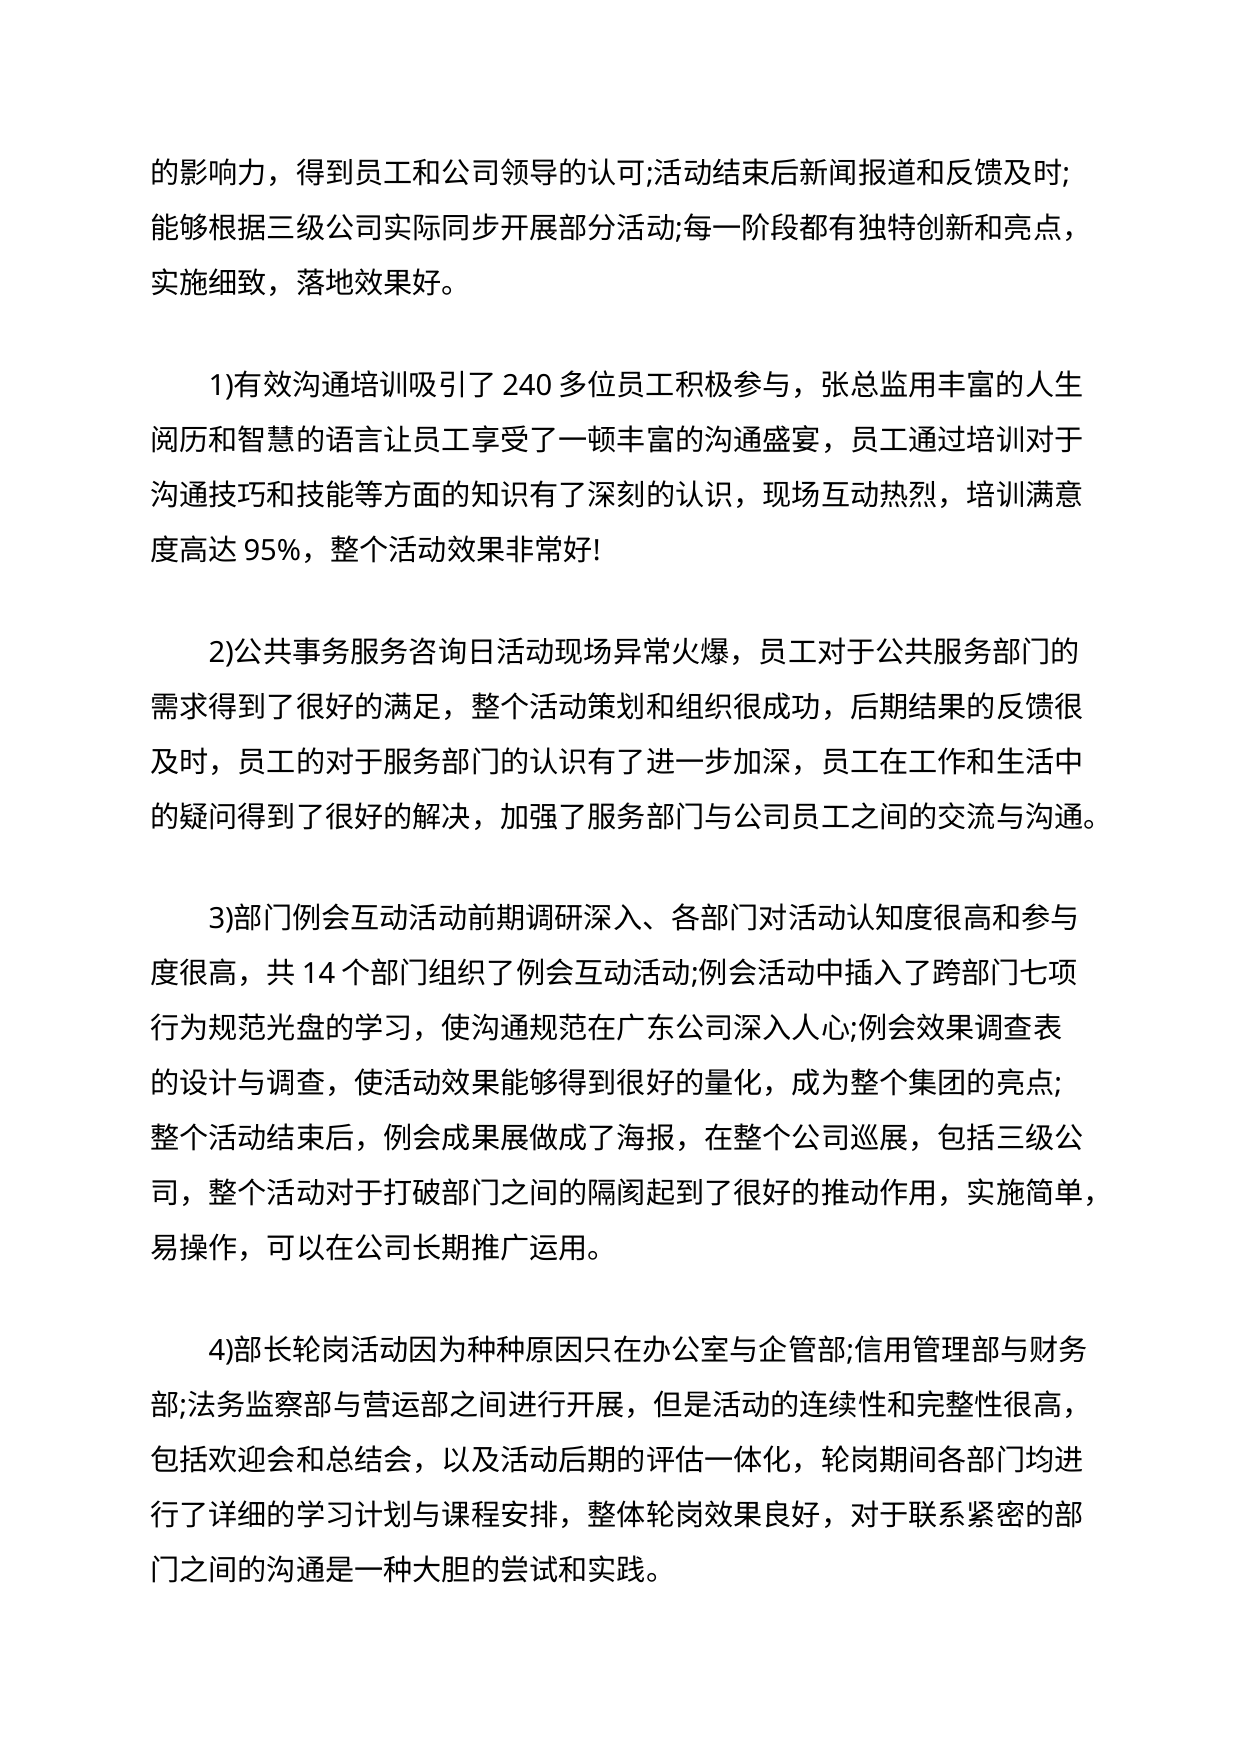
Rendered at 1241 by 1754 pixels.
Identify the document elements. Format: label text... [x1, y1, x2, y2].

text 4)部长轮岗活动因为种种原因只在办公室与企管部;信用管理部与财务部;法务监察部与营运部之间进行开展，但是活动的连续性和完整性很高，包括欢迎会和总结会，以及活动后期的评估一体化，轮岗期间各部门均进行了详细的学习计划与课程安排，整体轮岗效果良好，对于联系紧密的部门之间的沟通是一种大胆的尝试和实践。 [150, 1327, 1090, 1589]
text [150, 150, 1090, 302]
text 2)公共事务服务咨询日活动现场异常火爆，员工对于公共服务部门的需求得到了很好的满足，整个活动策划和组织很成功，后期结果的反馈很及时，员工的对于服务部门的认识有了进一步加深，员工在工作和生活中的疑问得到了很好的解决，加强了服务部门与公司员工之间的交流与沟通。 [150, 628, 1090, 836]
text 3)部门例会互动活动前期调研深入、各部门对活动认知度很高和参与度很高，共14个部门组织了例会互动活动;例会活动中插入了跨部门七项行为规范光盘的学习，使沟通规范在广东公司深入人心;例会效果调查表的设计与调查，使活动效果能够得到很好的量化，成为整个集团的亮点;整个活动结束后，例会成果展做成了海报，在整个公司巡展，包括三级公司，整个活动对于打破部门之间的隔阂起到了很好的推动作用，实施简单，易操作，可以在公司长期推广运用。 [150, 895, 1090, 1267]
text 1)有效沟通培训吸引了240多位员工积极参与，张总监用丰富的人生阅历和智慧的语言让员工享受了一顿丰富的沟通盛宴，员工通过培训对于沟通技巧和技能等方面的知识有了深刻的认识，现场互动热烈，培训满意度高达95%，整个活动效果非常好! [150, 362, 1090, 569]
